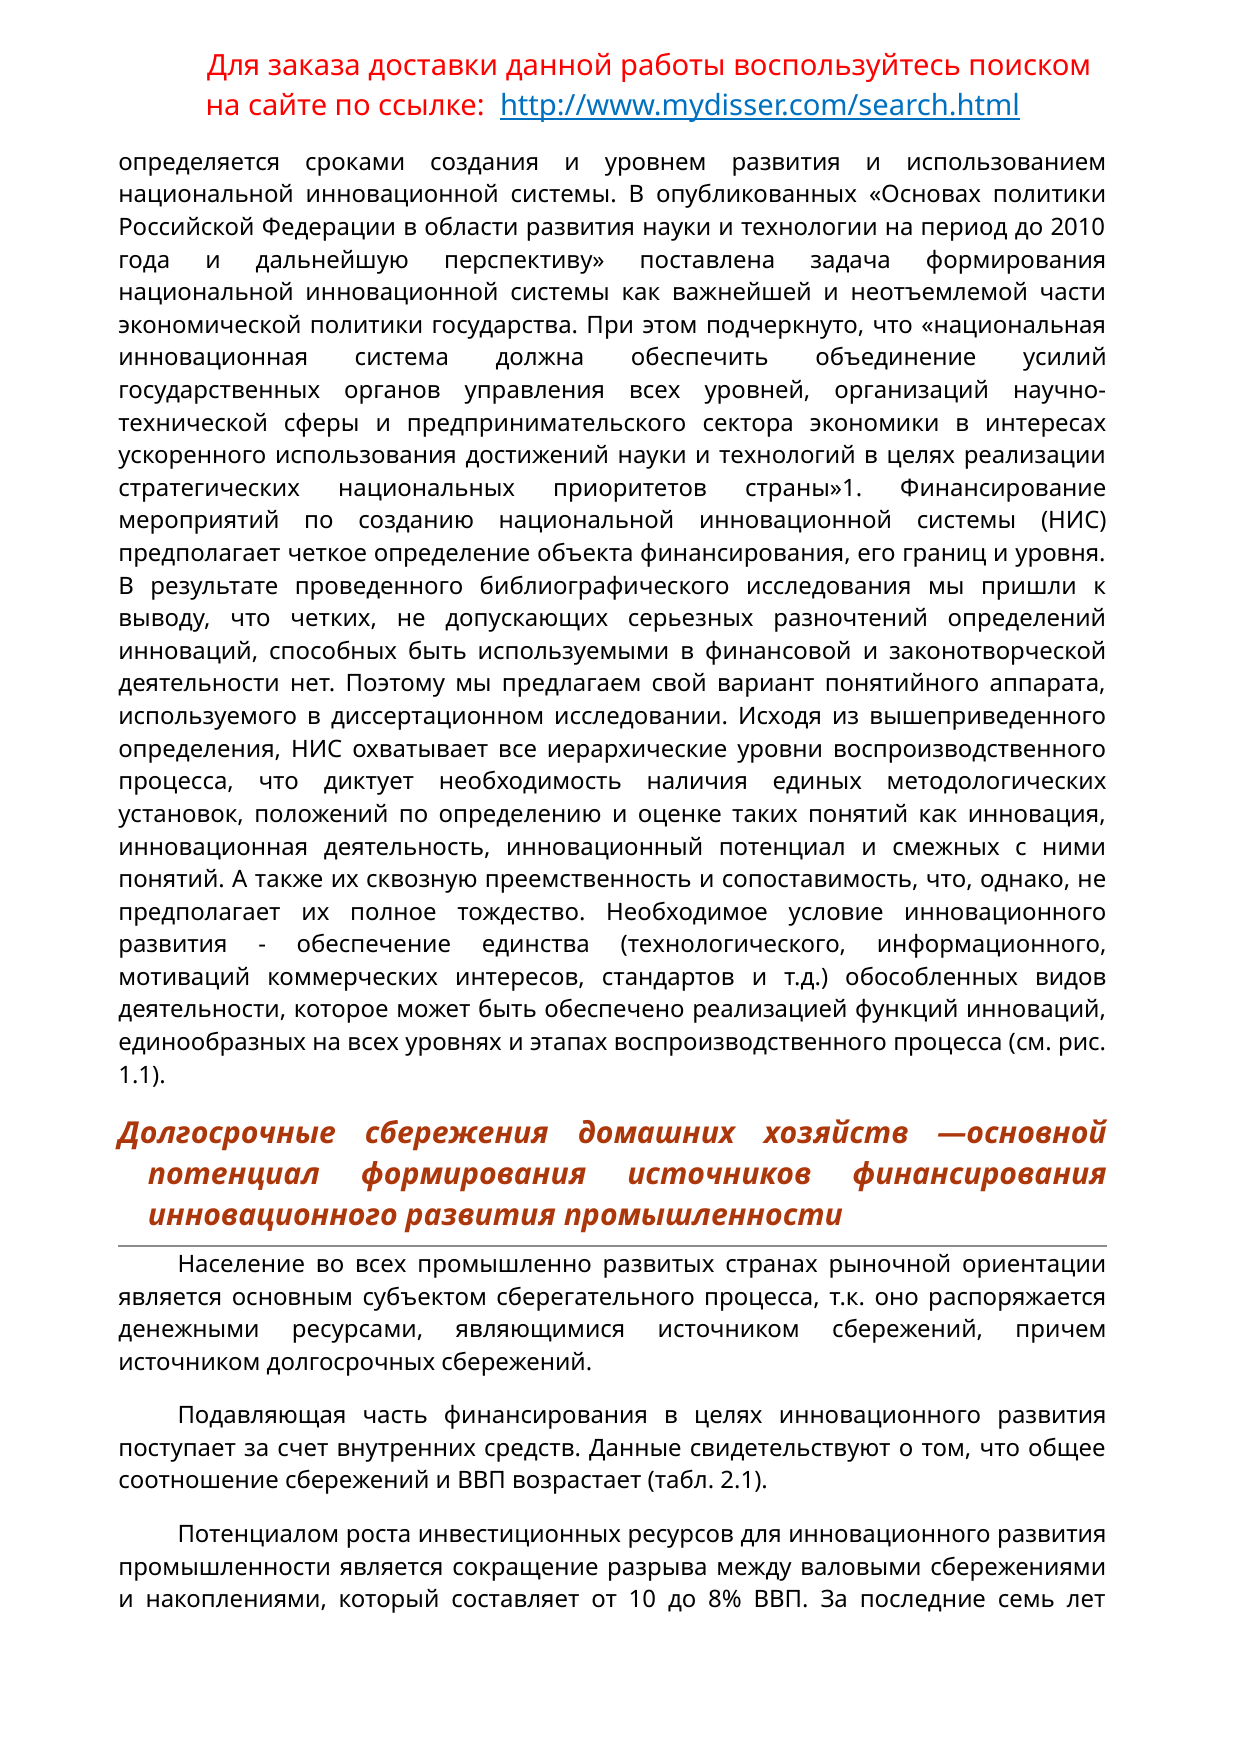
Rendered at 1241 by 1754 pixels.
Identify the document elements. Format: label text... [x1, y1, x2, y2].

subtitle Долгосрочные сбережения домашних хозяйств —основной потенциал формирования источников финансирования инновационного развития промышленности [118, 1111, 1107, 1245]
